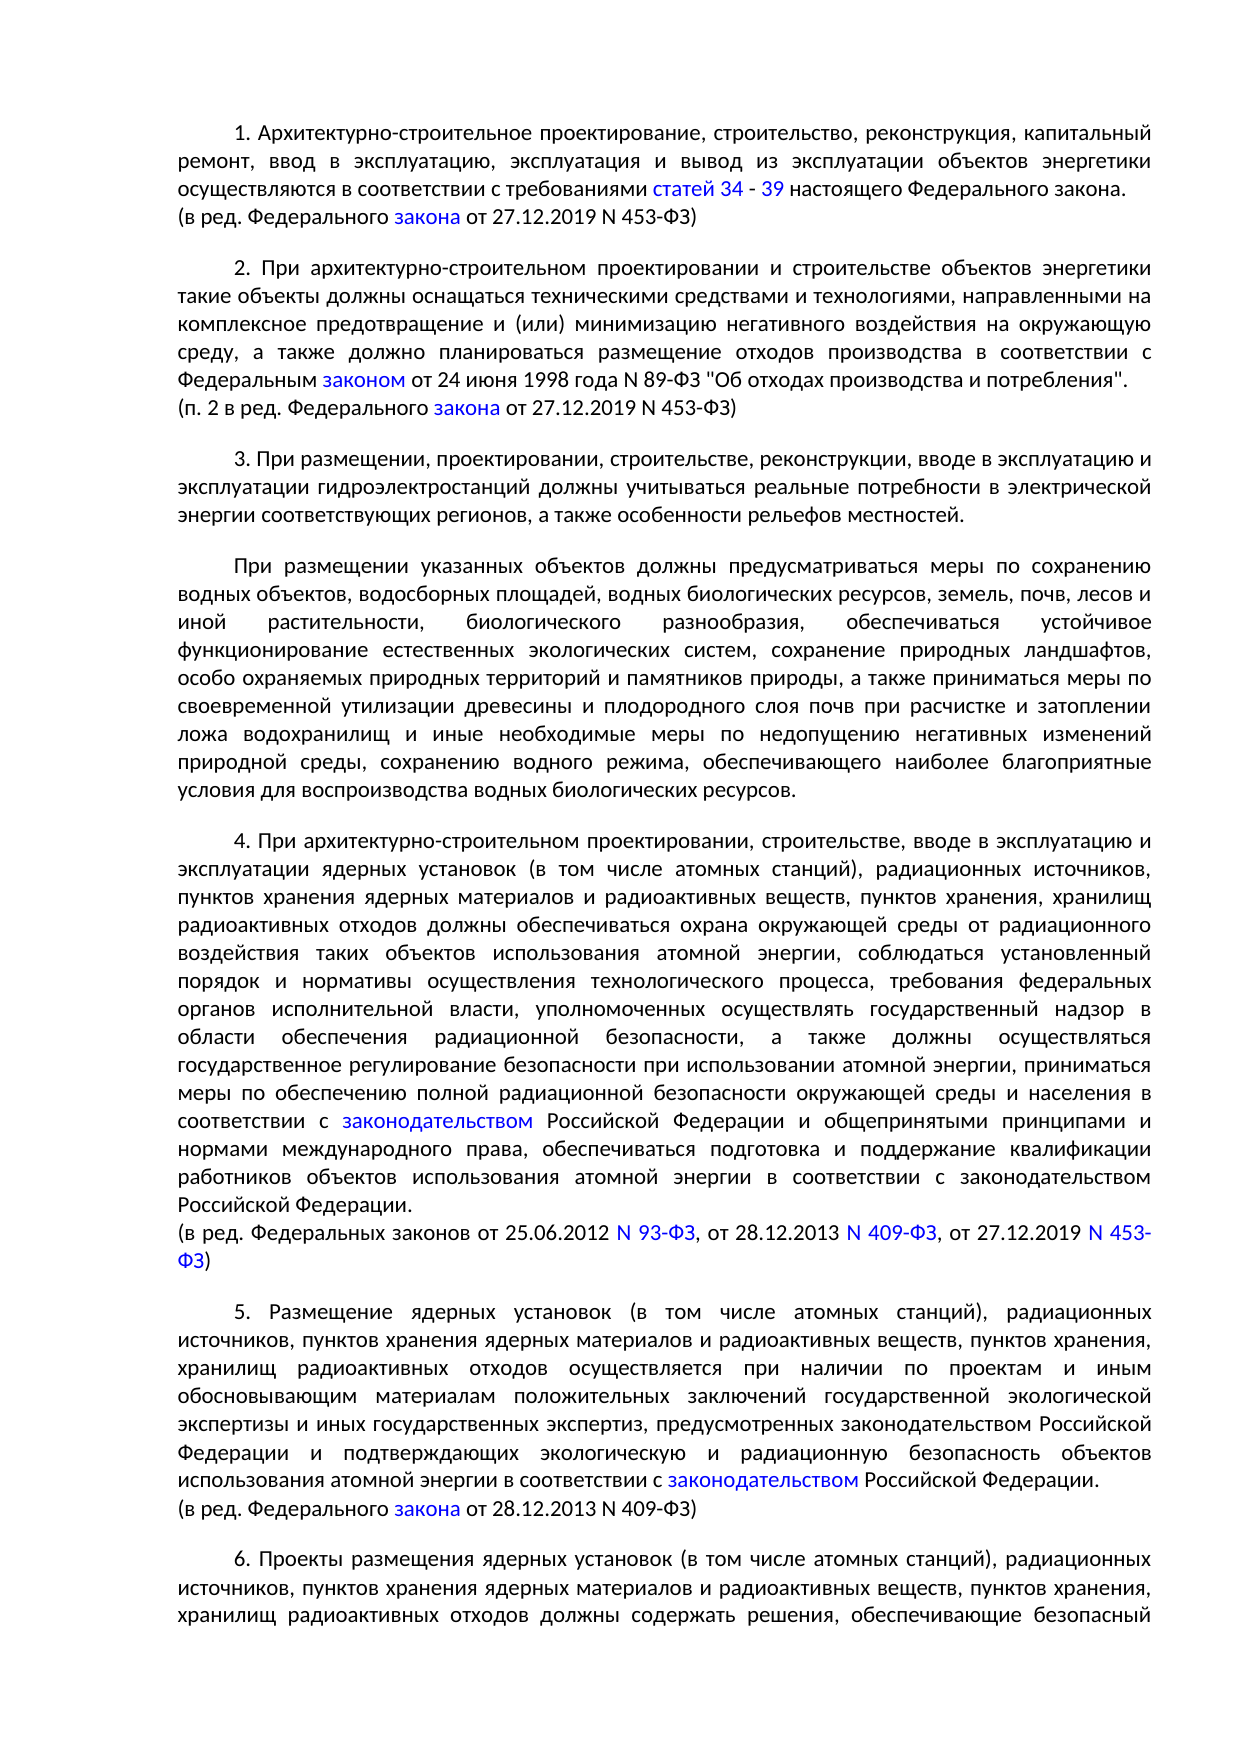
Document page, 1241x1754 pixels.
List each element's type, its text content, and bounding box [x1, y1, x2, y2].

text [177, 1544, 1152, 1629]
text 2. При архитектурно-строительном проектировании и строительстве объектов энергетики такие объекты должны оснащаться техническими средствами и технологиями, направленными на комплексное предотвращение и (или) минимизацию негативного воздействия на окружающую среду, а также должно планироваться размещение отходов производства в соответствии с Федеральным законом от 24 июня 1998 года N 89-ФЗ "Об отходах производства и потребления". [177, 253, 1152, 393]
text (в ред. Федеральных законов от 25.06.2012 N 93-ФЗ, от 28.12.2013 N 409-ФЗ, от 27.12.2019 N 453-ФЗ) [177, 1218, 1152, 1274]
text 4. При архитектурно-строительном проектировании, строительстве, вводе в эксплуатацию и эксплуатации ядерных установок (в том числе атомных станций), радиационных источников, пунктов хранения ядерных материалов и радиоактивных веществ, пунктов хранения, хранилищ радиоактивных отходов должны обеспечиваться охрана окружающей среды от радиационного воздействия таких объектов использования атомной энергии, соблюдаться установленный порядок и нормативы осуществления технологического процесса, требования федеральных органов исполнительной власти, уполномоченных осуществлять государственный надзор в области обеспечения радиационной безопасности, а также должны осуществляться государственное регулирование безопасности при использовании атомной энергии, приниматься меры по обеспечению полной радиационной безопасности окружающей среды и населения в соответствии с законодательством Российской Федерации и общепринятыми принципами и нормами международного права, обеспечиваться подготовка и поддержание квалификации работников объектов использования атомной энергии в соответствии с законодательством Российской Федерации. [177, 826, 1152, 1218]
text (в ред. Федерального закона от 28.12.2013 N 409-ФЗ) [177, 1494, 1152, 1522]
text 5. Размещение ядерных установок (в том числе атомных станций), радиационных источников, пунктов хранения ядерных материалов и радиоактивных веществ, пунктов хранения, хранилищ радиоактивных отходов осуществляется при наличии по проектам и иным обосновывающим материалам положительных заключений государственной экологической экспертизы и иных государственных экспертиз, предусмотренных законодательством Российской Федерации и подтверждающих экологическую и радиационную безопасность объектов использования атомной энергии в соответствии с законодательством Российской Федерации. [177, 1297, 1152, 1494]
text 1. Архитектурно-строительное проектирование, строительство, реконструкция, капитальный ремонт, ввод в эксплуатацию, эксплуатация и вывод из эксплуатации объектов энергетики осуществляются в соответствии с требованиями статей 34 - 39 настоящего Федерального закона. [177, 118, 1152, 202]
text (в ред. Федерального закона от 27.12.2019 N 453-ФЗ) [177, 202, 1152, 230]
text (п. 2 в ред. Федерального закона от 27.12.2019 N 453-ФЗ) [177, 393, 1152, 421]
text При размещении указанных объектов должны предусматриваться меры по сохранению водных объектов, водосборных площадей, водных биологических ресурсов, земель, почв, лесов и иной растительности, биологического разнообразия, обеспечиваться устойчивое функционирование естественных экологических систем, сохранение природных ландшафтов, особо охраняемых природных территорий и памятников природы, а также приниматься меры по своевременной утилизации древесины и плодородного слоя почв при расчистке и затоплении ложа водохранилищ и иные необходимые меры по недопущению негативных изменений природной среды, сохранению водного режима, обеспечивающего наиболее благоприятные условия для воспроизводства водных биологических ресурсов. [177, 551, 1152, 803]
text 3. При размещении, проектировании, строительстве, реконструкции, вводе в эксплуатацию и эксплуатации гидроэлектростанций должны учитываться реальные потребности в электрической энергии соответствующих регионов, а также особенности рельефов местностей. [177, 444, 1152, 528]
